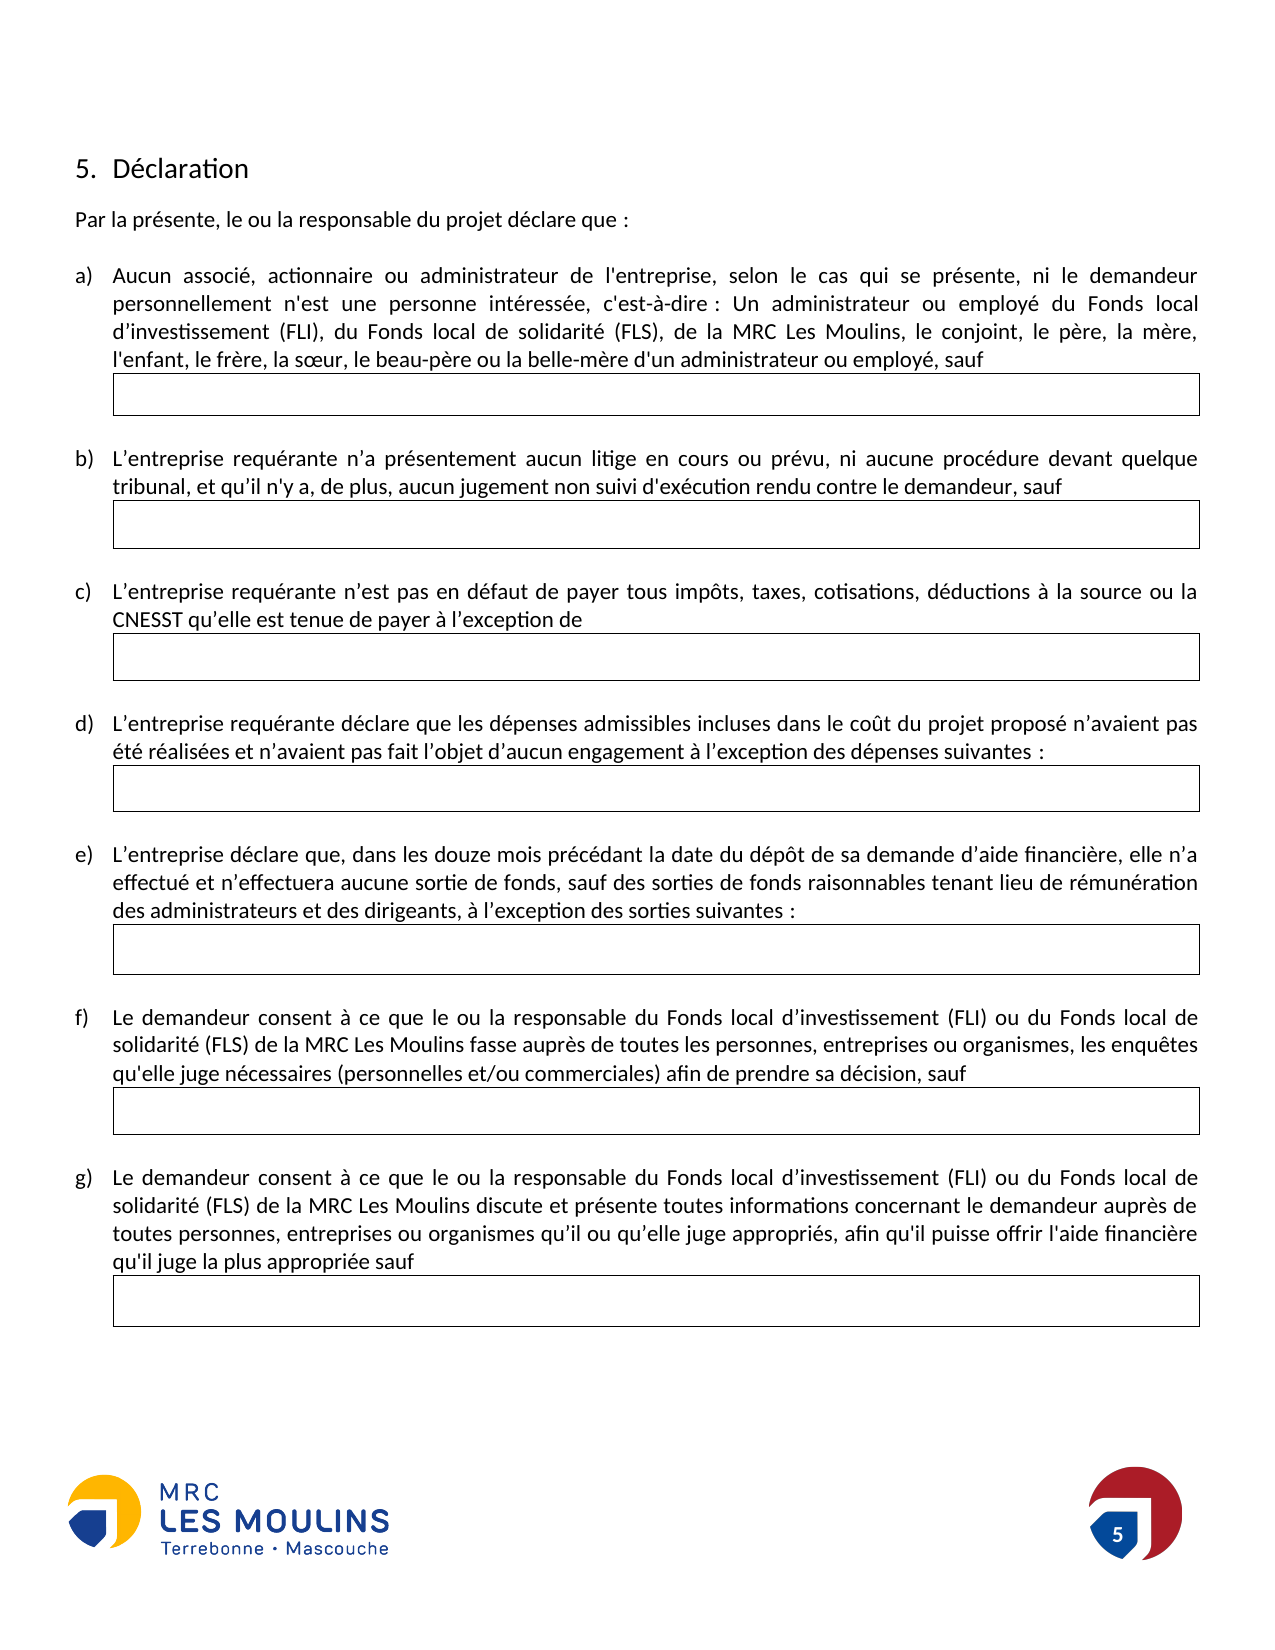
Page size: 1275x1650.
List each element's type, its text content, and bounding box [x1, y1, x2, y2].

list Le demandeur consent à ce que le ou la responsable du Fonds local d’investissement (FLI) ou du Fonds local de solidarité (FLS) de la MRC Les Moulins discute et présente toutes informations concernant le demandeur auprès de toutes personnes, entreprises ou organismes qu’il ou qu’elle juge appropriés, afin qu'il puisse offrir l'aide financière qu'il juge la plus appropriée sauf [75, 1163, 1200, 1275]
list L’entreprise déclare que, dans les douze mois précédant la date du dépôt de sa demande d’aide financière, elle n’a effectué et n’effectuera aucune sortie de fonds, sauf des sorties de fonds raisonnables tenant lieu de rémunération des administrateurs et des dirigeants, à l’exception des sorties suivantes : [75, 840, 1200, 924]
text Par la présente, le ou la responsable du projet déclare que : [75, 205, 1200, 233]
table_header [114, 925, 1199, 973]
list Déclaration [75, 150, 1200, 186]
list Aucun associé, actionnaire ou administrateur de l'entreprise, selon le cas qui se présente, ni le demandeur personnellement n'est une personne intéressée, c'est-à-dire : Un administrateur ou employé du Fonds local d’investissement (FLI), du Fonds local de solidarité (FLS), de la MRC Les Moulins, le conjoint, le père, la mère, l'enfant, le frère, la sœur, le beau-père ou la belle-mère d'un administrateur ou employé, sauf [75, 261, 1200, 373]
table_header [114, 766, 1199, 811]
list L’entreprise requérante n’a présentement aucun litige en cours ou prévu, ni aucune procédure devant quelque tribunal, et qu’il n'y a, de plus, aucun jugement non suivi d'exécution rendu contre le demandeur, sauf [75, 444, 1200, 500]
table_header [114, 501, 1199, 548]
table_header [114, 1276, 1199, 1326]
list L’entreprise requérante déclare que les dépenses admissibles incluses dans le coût du projet proposé n’avaient pas été réalisées et n’avaient pas fait l’objet d’aucun engagement à l’exception des dépenses suivantes : [75, 709, 1200, 765]
table_header [114, 374, 1199, 415]
picture [1088, 1466, 1183, 1561]
list Le demandeur consent à ce que le ou la responsable du Fonds local d’investissement (FLI) ou du Fonds local de solidarité (FLS) de la MRC Les Moulins fasse auprès de toutes les personnes, entreprises ou organismes, les enquêtes qu'elle juge nécessaires (personnelles et/ou commerciales) afin de prendre sa décision, sauf [75, 1003, 1200, 1087]
list L’entreprise requérante n’est pas en défaut de payer tous impôts, taxes, cotisations, déductions à la source ou la CNESST qu’elle est tenue de payer à l’exception de [75, 577, 1200, 633]
table_header [114, 1088, 1199, 1134]
picture [57, 1465, 396, 1560]
table_header [114, 634, 1199, 680]
